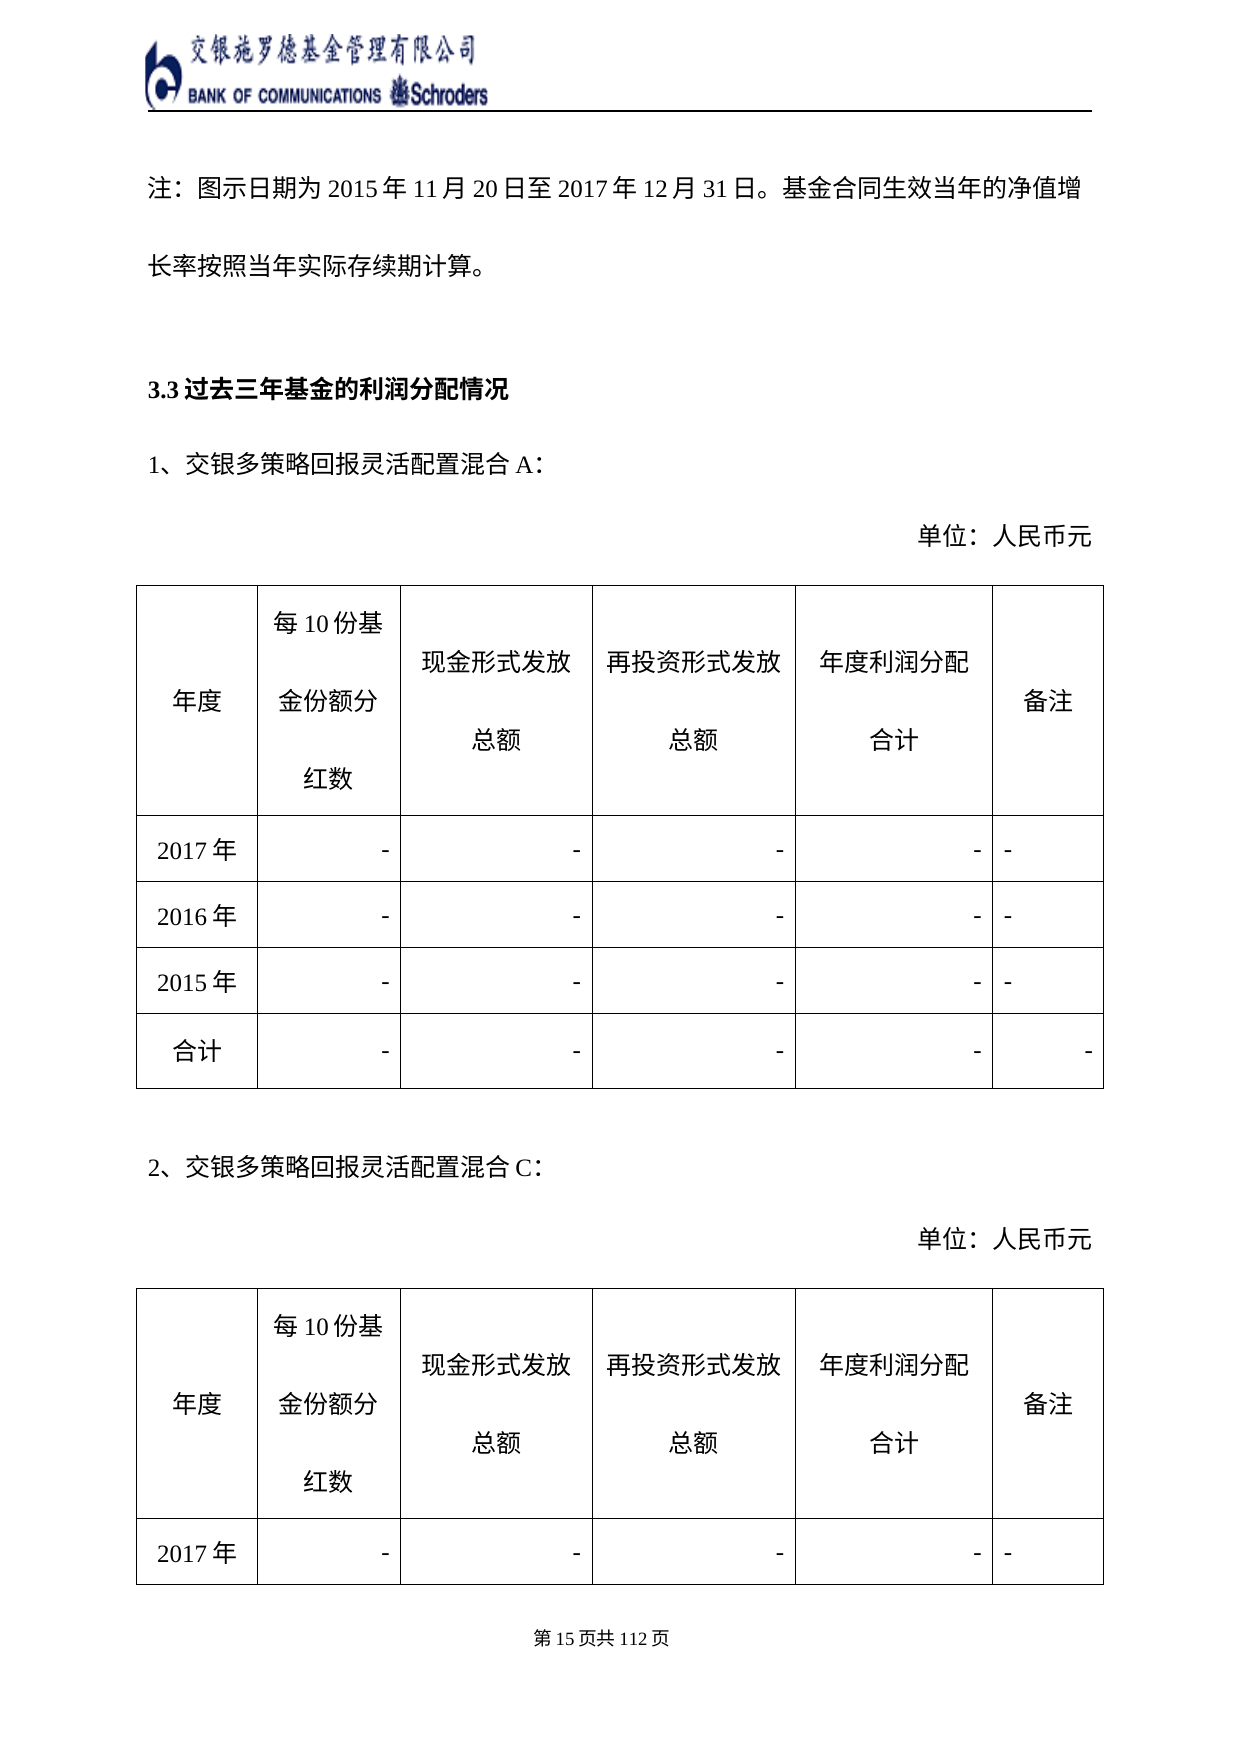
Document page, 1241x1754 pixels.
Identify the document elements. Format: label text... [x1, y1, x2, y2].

table_cell - [593, 1014, 795, 1087]
table_cell - [593, 948, 795, 1013]
table_cell - [258, 1519, 400, 1584]
table_header 备注 [993, 586, 1103, 815]
picture [145, 34, 488, 110]
table_header 再投资形式发放总额 [593, 1289, 795, 1518]
text 1、交银多策略回报灵活配置混合A： [148, 430, 1092, 495]
table_cell - [593, 882, 795, 947]
text 2、交银多策略回报灵活配置混合C： [148, 1133, 1092, 1198]
table_cell - [593, 816, 795, 881]
table_cell 2015年 [137, 948, 257, 1013]
table_cell - [258, 882, 400, 947]
table_header 现金形式发放总额 [401, 586, 592, 815]
table_cell - [401, 948, 592, 1013]
table_cell - [796, 948, 992, 1013]
table_cell 2017年 [137, 1519, 257, 1584]
table_cell - [796, 1519, 992, 1584]
table_cell - [993, 882, 1103, 947]
table_cell - [796, 816, 992, 881]
table_cell 合计 [137, 1014, 257, 1087]
table_cell 2017年 [137, 816, 257, 881]
table_header 每10份基金份额分红数 [258, 586, 400, 815]
table_header 年度 [137, 1289, 257, 1518]
table_cell - [993, 1014, 1103, 1087]
table_header 每10份基金份额分红数 [258, 1289, 400, 1518]
table_cell - [993, 948, 1103, 1013]
text 单位：人民币元 [148, 502, 1092, 567]
table_cell - [401, 816, 592, 881]
table_header 现金形式发放总额 [401, 1289, 592, 1518]
table_header 备注 [993, 1289, 1103, 1518]
table_header 年度 [137, 586, 257, 815]
text 单位：人民币元 [148, 1205, 1092, 1270]
table_cell - [401, 882, 592, 947]
table_cell - [796, 1014, 992, 1087]
table_cell - [258, 816, 400, 881]
table_header 再投资形式发放总额 [593, 586, 795, 815]
table_cell - [401, 1014, 592, 1087]
table_cell - [993, 1519, 1103, 1584]
table_header 年度利润分配合计 [796, 1289, 992, 1518]
text 注：图示日期为2015年11月20日至2017年12月31日。基金合同生效当年的净值增长率按照当年实际存续期计算。 [148, 154, 1092, 297]
table_cell - [401, 1519, 592, 1584]
table_cell 2016年 [137, 882, 257, 947]
table_header 年度利润分配合计 [796, 586, 992, 815]
table_cell - [258, 1014, 400, 1087]
table_cell - [796, 882, 992, 947]
subtitle 3.3过去三年基金的利润分配情况 [148, 355, 1092, 420]
table_cell - [258, 948, 400, 1013]
table_cell - [993, 816, 1103, 881]
table_cell - [593, 1519, 795, 1584]
